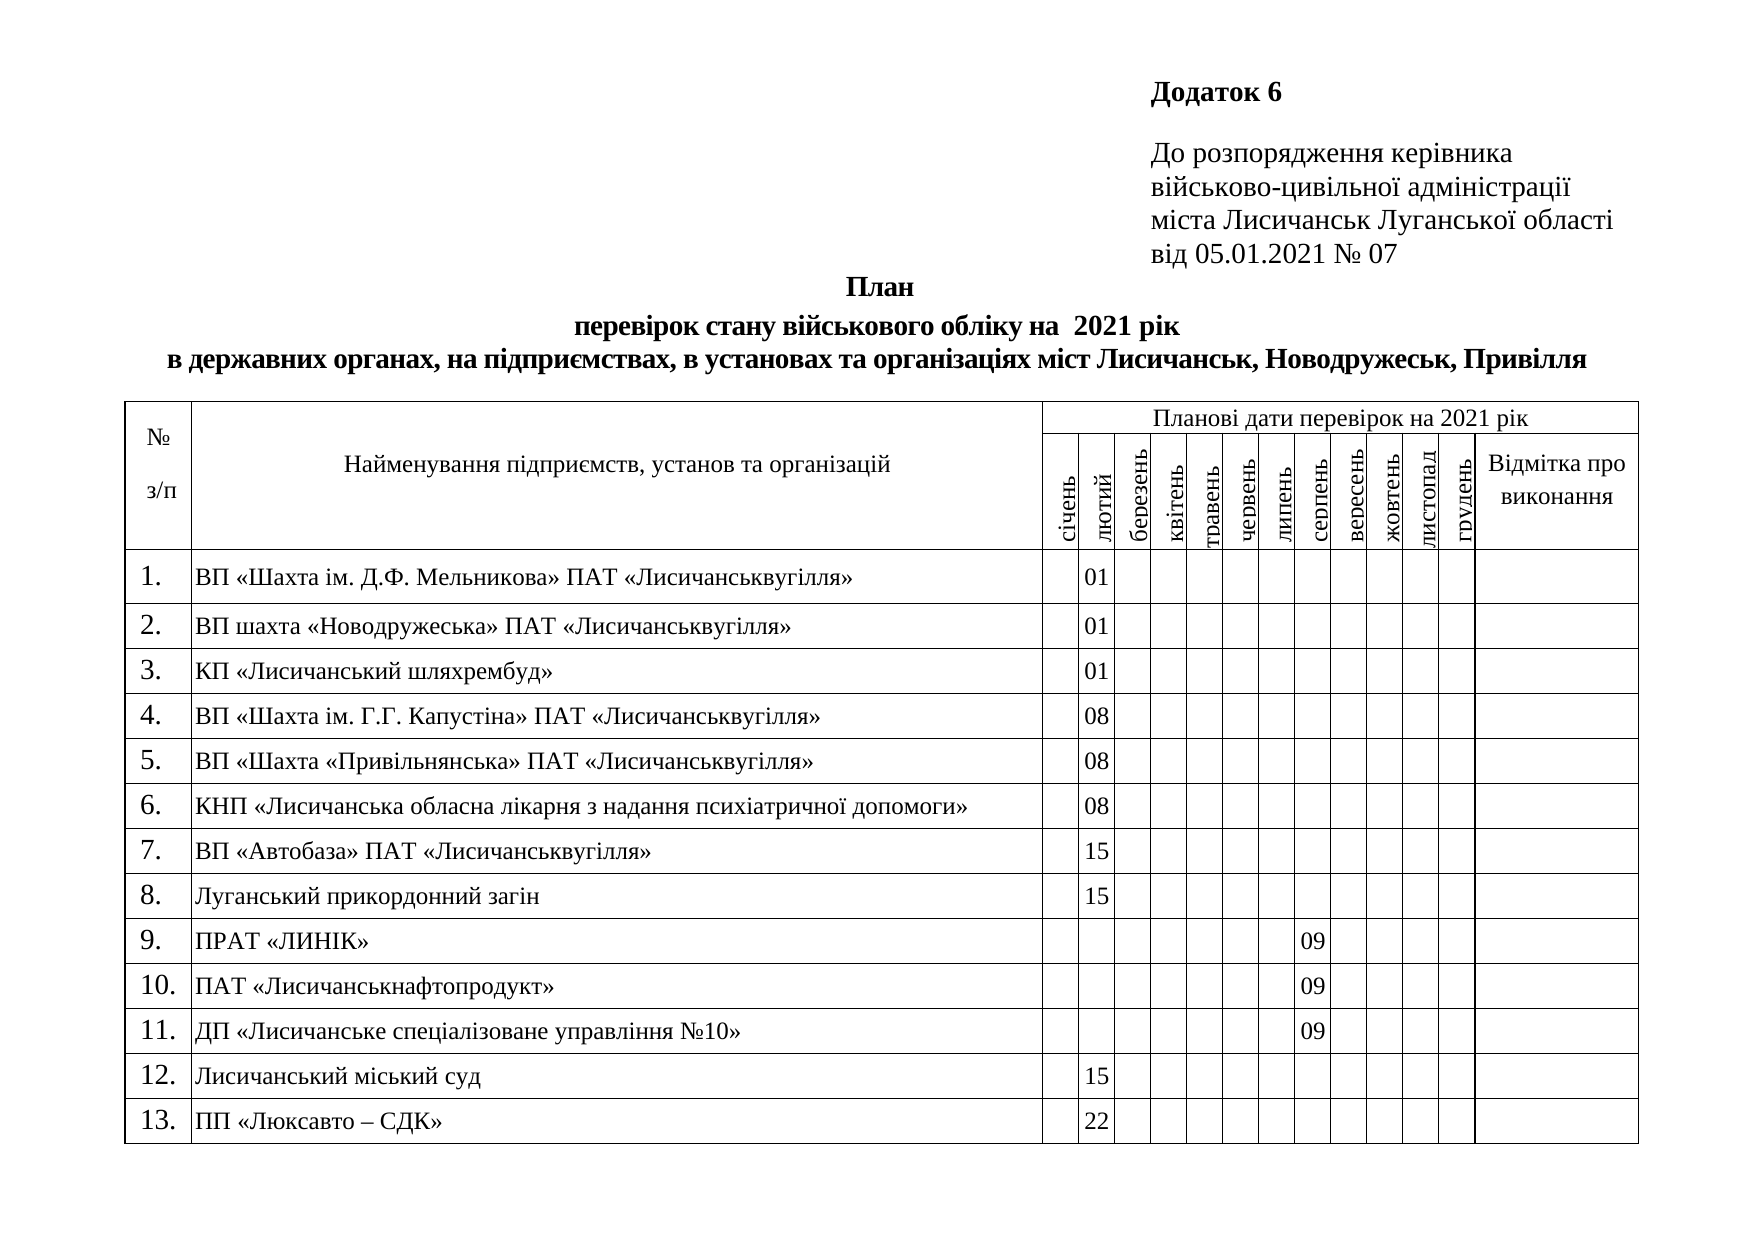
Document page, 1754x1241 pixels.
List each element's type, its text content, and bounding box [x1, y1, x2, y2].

text міста Лисичанськ Луганської області [856, 202, 1636, 236]
table_cell [1476, 604, 1638, 648]
table_cell [1331, 1099, 1366, 1143]
table_cell [1295, 1054, 1330, 1098]
table_cell [1151, 1099, 1186, 1143]
table_cell [1223, 919, 1258, 963]
table_cell [1367, 550, 1402, 603]
table_cell 09 [1295, 1009, 1330, 1053]
table_cell [1295, 649, 1330, 693]
table_cell [1331, 604, 1366, 648]
table_cell 08 [1079, 739, 1114, 783]
table_cell [1331, 1054, 1366, 1098]
table_cell [1403, 964, 1438, 1008]
table_cell [1403, 739, 1438, 783]
table_cell [1259, 964, 1294, 1008]
table_cell липень [1259, 434, 1294, 549]
table_cell [1259, 784, 1294, 828]
table_cell [1367, 1099, 1402, 1143]
table_cell [1403, 784, 1438, 828]
table_cell [126, 1009, 191, 1053]
table_cell [1295, 739, 1330, 783]
table_cell [1151, 1054, 1186, 1098]
table_cell [1223, 649, 1258, 693]
table_cell 08 [1079, 694, 1114, 738]
table_cell [1259, 649, 1294, 693]
table_cell [126, 550, 191, 603]
table_cell жовтень [1367, 434, 1402, 549]
table_cell [126, 739, 191, 783]
table_cell [1331, 874, 1366, 918]
table_cell [1439, 739, 1474, 783]
table_cell [1476, 784, 1638, 828]
table_cell [1079, 1009, 1114, 1053]
table_cell [1151, 604, 1186, 648]
table_cell ВП «Шахта «Привільнянська» ПАТ «Лисичанськвугілля» [192, 739, 1042, 783]
table_cell [126, 1099, 191, 1143]
table_header № з/п [126, 402, 191, 549]
table_cell ПРАТ «ЛИНІК» [192, 919, 1042, 963]
table_cell [1187, 739, 1222, 783]
table_cell ВП «Шахта ім. Г.Г. Капустіна» ПАТ «Лисичанськвугілля» [192, 694, 1042, 738]
table_cell [1043, 739, 1078, 783]
table_cell [126, 874, 191, 918]
table_cell [1223, 1054, 1258, 1098]
table_cell КНП «Лисичанська обласна лікарня з надання психіатричної допомоги» [192, 784, 1042, 828]
table_cell [126, 604, 191, 648]
table_cell [1223, 739, 1258, 783]
table_cell [1043, 694, 1078, 738]
table_cell [1151, 739, 1186, 783]
table_cell [1331, 550, 1366, 603]
table_cell [1223, 694, 1258, 738]
table_cell [1115, 784, 1150, 828]
table_cell грудень [1439, 434, 1474, 549]
table_cell [1259, 1054, 1294, 1098]
table_cell [1151, 1009, 1186, 1053]
table_cell [1476, 739, 1638, 783]
table_cell [1331, 739, 1366, 783]
table_cell [1115, 964, 1150, 1008]
table_cell [1439, 550, 1474, 603]
table_cell [1295, 604, 1330, 648]
table_cell [1043, 550, 1078, 603]
text До розпорядження керівника [118, 135, 1636, 169]
table_cell [1223, 784, 1258, 828]
table_cell [1187, 784, 1222, 828]
table_cell листопад [1403, 434, 1438, 549]
table_cell [1043, 649, 1078, 693]
table_cell [1367, 874, 1402, 918]
table_cell [1403, 1054, 1438, 1098]
table_cell [1115, 1054, 1150, 1098]
table_cell [1367, 784, 1402, 828]
text військово-цивільної адміністрації [856, 169, 1636, 202]
table_cell [1115, 604, 1150, 648]
table_cell [1367, 739, 1402, 783]
table_cell червень [1223, 434, 1258, 549]
table_cell [1295, 1099, 1330, 1143]
table_cell [1295, 550, 1330, 603]
table_cell [1439, 694, 1474, 738]
table_cell [1259, 604, 1294, 648]
table_cell [1403, 919, 1438, 963]
table_cell [1367, 964, 1402, 1008]
table_cell [1151, 550, 1186, 603]
table_cell [1043, 604, 1078, 648]
table_cell [1043, 1099, 1078, 1143]
table_cell [1331, 829, 1366, 873]
table_cell [1295, 784, 1330, 828]
table_cell [1367, 1054, 1402, 1098]
table_cell [1223, 604, 1258, 648]
table_cell КП «Лисичанський шляхрембуд» [192, 649, 1042, 693]
table_cell [1259, 739, 1294, 783]
table_cell [1295, 694, 1330, 738]
table_cell Луганський прикордонний загін [192, 874, 1042, 918]
table_cell [126, 964, 191, 1008]
table_cell [1079, 964, 1114, 1008]
table_cell [1439, 649, 1474, 693]
table_cell 01 [1079, 649, 1114, 693]
table_cell [1259, 919, 1294, 963]
table_cell [1331, 784, 1366, 828]
table_cell [1367, 649, 1402, 693]
table_cell [1403, 829, 1438, 873]
table_cell 09 [1295, 964, 1330, 1008]
text перевірок стану військового обліку на 2021 рік [118, 308, 1636, 342]
table_cell [1367, 604, 1402, 648]
table_cell березень [1115, 434, 1150, 549]
table_cell [1043, 874, 1078, 918]
table_cell Лисичанський міський суд [192, 1054, 1042, 1098]
table_cell [1115, 829, 1150, 873]
table_cell [1151, 919, 1186, 963]
table_cell [1439, 1099, 1474, 1143]
table_cell [1187, 1054, 1222, 1098]
table_cell [1476, 829, 1638, 873]
table_cell [1259, 1009, 1294, 1053]
table_cell [1439, 964, 1474, 1008]
table_cell [1259, 1099, 1294, 1143]
table_cell [1115, 919, 1150, 963]
table_cell [1115, 694, 1150, 738]
table_cell ВП «Автобаза» ПАТ «Лисичанськвугілля» [192, 829, 1042, 873]
table_cell [126, 649, 191, 693]
table_cell [126, 919, 191, 963]
table_cell [1223, 964, 1258, 1008]
table_cell 01 [1079, 550, 1114, 603]
table_cell ВП шахта «Новодружеська» ПАТ «Лисичанськвугілля» [192, 604, 1042, 648]
table_cell [1331, 1009, 1366, 1053]
table_cell [1223, 550, 1258, 603]
table_cell [1367, 829, 1402, 873]
table_cell квітень [1151, 434, 1186, 549]
table_cell ПП «Люксавто – СДК» [192, 1099, 1042, 1143]
table_cell [1476, 550, 1638, 603]
table_cell [1187, 1009, 1222, 1053]
table_cell [1187, 604, 1222, 648]
table_cell [1115, 1009, 1150, 1053]
table_cell [126, 829, 191, 873]
table_cell [1223, 829, 1258, 873]
text План [118, 269, 1636, 303]
table_cell [1439, 784, 1474, 828]
table_cell [1043, 829, 1078, 873]
table_cell [1476, 1054, 1638, 1098]
table_cell [126, 1054, 191, 1098]
table_cell [1187, 964, 1222, 1008]
table_cell ДП «Лисичанське спеціалізоване управління №10» [192, 1009, 1042, 1053]
table_cell січень [1043, 434, 1078, 549]
table_cell [1439, 1054, 1474, 1098]
table_cell 01 [1079, 604, 1114, 648]
table_cell [1439, 919, 1474, 963]
table_cell 09 [1295, 919, 1330, 963]
table_cell [1331, 919, 1366, 963]
table_cell [126, 694, 191, 738]
table_cell [1403, 694, 1438, 738]
table_cell [1259, 874, 1294, 918]
table_header Планові дати перевірок на 2021 рік [1043, 402, 1638, 433]
table_cell [1331, 964, 1366, 1008]
table_cell [1403, 874, 1438, 918]
table_cell 08 [1079, 784, 1114, 828]
table_cell [1476, 1009, 1638, 1053]
table_cell лютий [1079, 434, 1114, 549]
table_cell [1295, 874, 1330, 918]
table_cell [1151, 784, 1186, 828]
table_cell [1439, 829, 1474, 873]
table_cell [1259, 550, 1294, 603]
table_cell [1476, 919, 1638, 963]
table_cell [1115, 649, 1150, 693]
table_cell [1187, 550, 1222, 603]
table_cell ВП «Шахта ім. Д.Ф. Мельникова» ПАТ «Лисичанськвугілля» [192, 550, 1042, 603]
table_cell [1043, 784, 1078, 828]
table_cell [1259, 694, 1294, 738]
table_cell серпень [1295, 434, 1330, 549]
table_cell [1439, 604, 1474, 648]
table_cell [1439, 874, 1474, 918]
table_cell [1223, 1099, 1258, 1143]
table_cell [1403, 550, 1438, 603]
table_cell 15 [1079, 829, 1114, 873]
table_cell [1476, 964, 1638, 1008]
table_cell [1295, 829, 1330, 873]
table_cell [1043, 1054, 1078, 1098]
table_cell [1367, 919, 1402, 963]
table_cell [1476, 1099, 1638, 1143]
table_cell [1403, 1099, 1438, 1143]
table_cell ПАТ «Лисичанськнафтопродукт» [192, 964, 1042, 1008]
table_header Найменування підприємств, установ та організацій [192, 402, 1042, 549]
table_cell [1115, 1099, 1150, 1143]
table_cell [1331, 694, 1366, 738]
table_cell [1476, 694, 1638, 738]
table_cell [1439, 1009, 1474, 1053]
table_cell [1223, 874, 1258, 918]
table_cell [1043, 1009, 1078, 1053]
table_cell [1367, 1009, 1402, 1053]
table_cell [1043, 964, 1078, 1008]
table_cell [1115, 874, 1150, 918]
table_cell [1079, 919, 1114, 963]
table_cell [1043, 919, 1078, 963]
table_cell вересень [1331, 434, 1366, 549]
table_cell [1187, 1099, 1222, 1143]
table_cell [1151, 964, 1186, 1008]
table_cell 22 [1079, 1099, 1114, 1143]
table_cell [1403, 1009, 1438, 1053]
table_cell [1223, 1009, 1258, 1053]
table_cell [1115, 550, 1150, 603]
table_cell [1367, 694, 1402, 738]
text в державних органах, на підприємствах, в установах та організаціях міст Лисичанськ, Новодружеськ, Привілля [118, 342, 1636, 375]
table_cell 15 [1079, 1054, 1114, 1098]
table_cell [1187, 919, 1222, 963]
table_cell [1115, 739, 1150, 783]
table_cell [1187, 829, 1222, 873]
table_cell [126, 784, 191, 828]
table_cell [1259, 829, 1294, 873]
text Додаток 6 [1077, 74, 1636, 107]
table_cell [1151, 694, 1186, 738]
table_cell [1403, 649, 1438, 693]
table_cell [1187, 694, 1222, 738]
table_cell [1151, 649, 1186, 693]
table_cell 15 [1079, 874, 1114, 918]
text від 05.01.2021 № 07 [118, 236, 1636, 269]
table_cell Відмітка про виконання [1476, 434, 1638, 549]
table_cell [1187, 874, 1222, 918]
table_cell [1476, 649, 1638, 693]
table_cell [1331, 649, 1366, 693]
table_cell [1151, 874, 1186, 918]
table_cell [1187, 649, 1222, 693]
table_cell [1476, 874, 1638, 918]
table_cell [1151, 829, 1186, 873]
table_cell травень [1187, 434, 1222, 549]
table_cell [1403, 604, 1438, 648]
